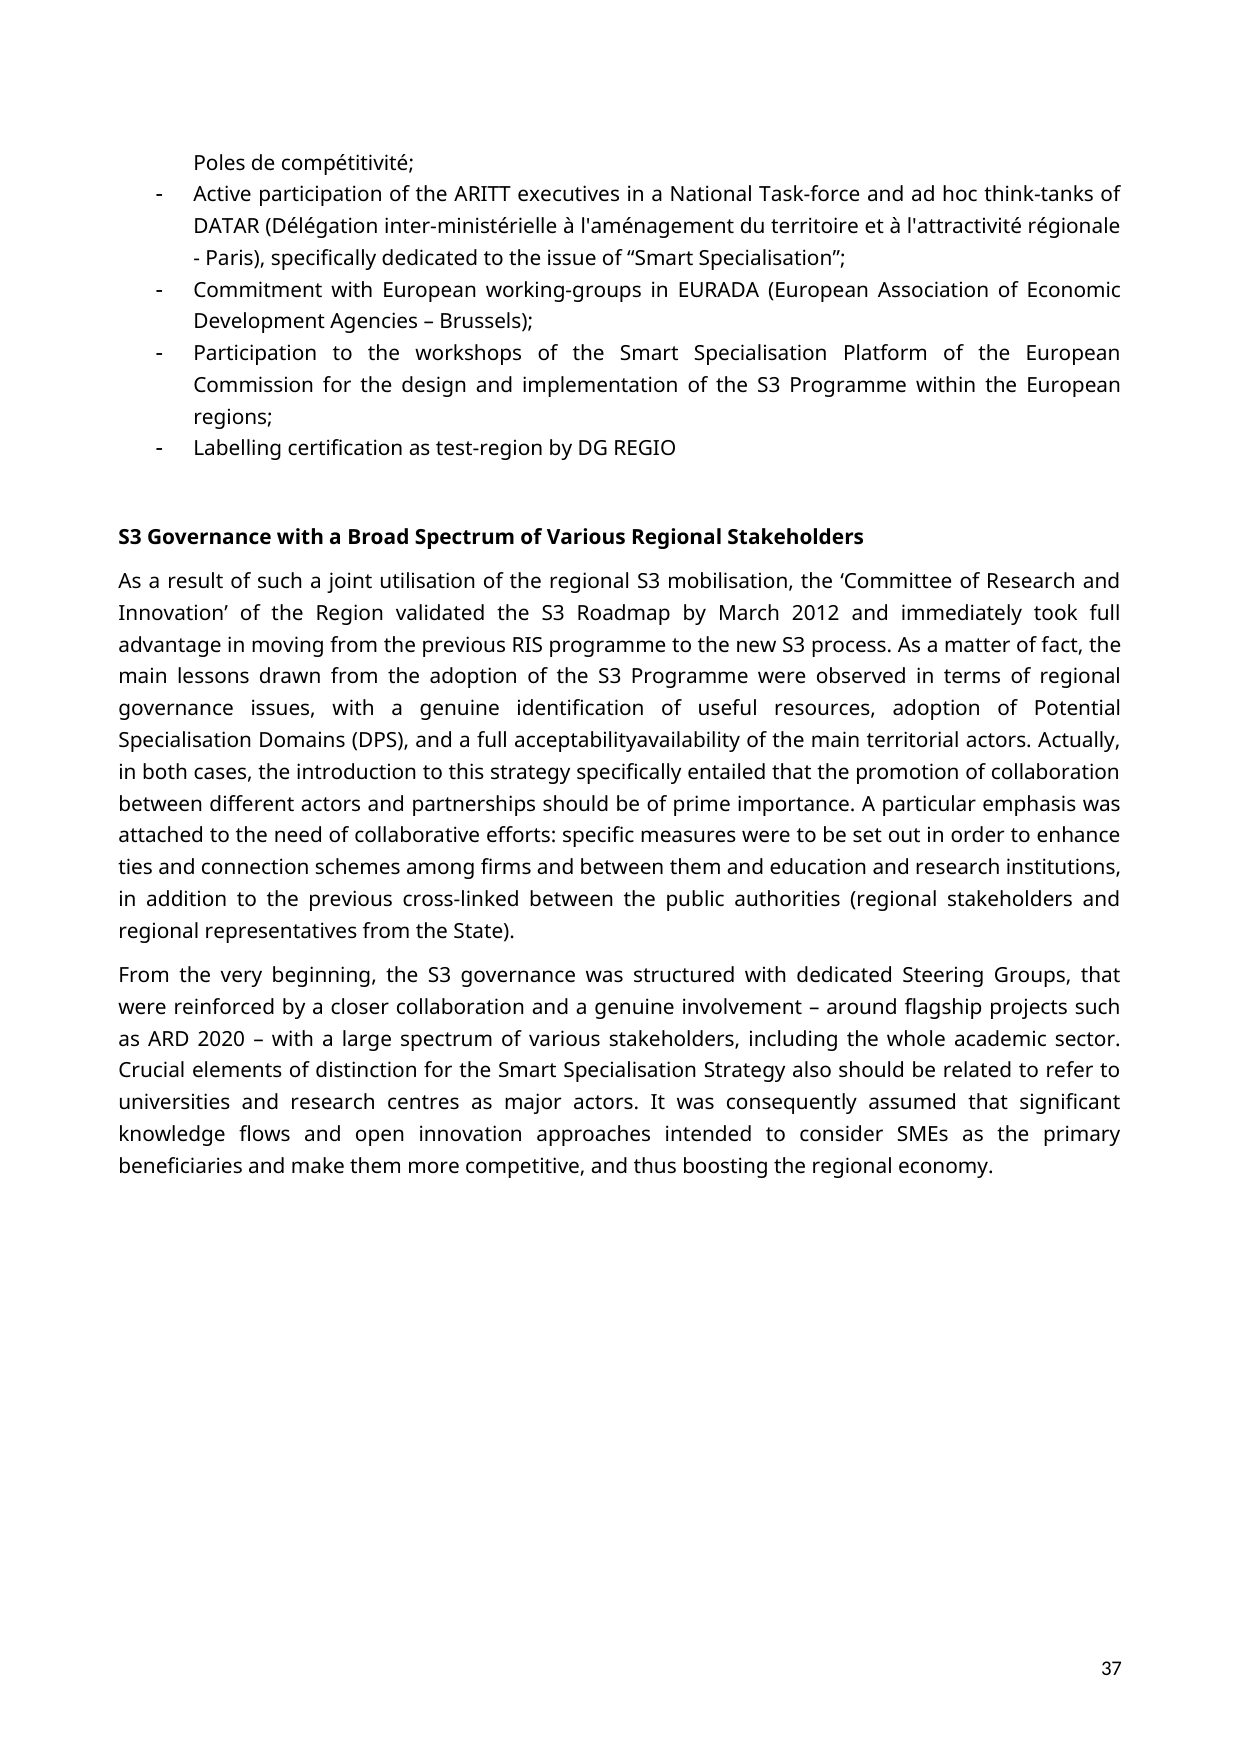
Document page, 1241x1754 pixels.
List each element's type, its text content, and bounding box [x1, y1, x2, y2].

subtitle S3 Governance with a Broad Spectrum of Various Regional Stakeholders [118, 522, 1122, 551]
text As a result of such a joint utilisation of the regional S3 mobilisation, the ‘Committee of Research and Innovation’ of the Region validated the S3 Roadmap by March 2012 and immediately took full advantage in moving from the previous RIS programme to the new S3 process. As a matter of fact, the main lessons drawn from the adoption of the S3 Programme were observed in terms of regional governance issues, with a genuine identification of useful resources, adoption of Potential Specialisation Domains (DPS), and a full acceptabilityavailability of the main territorial actors. Actually, in both cases, the introduction to this strategy specifically entailed that the promotion of collaboration between different actors and partnerships should be of prime importance. A particular emphasis was attached to the need of collaborative efforts: specific measures were to be set out in order to enhance ties and connection schemes among firms and between them and education and research institutions, in addition to the previous cross-linked between the public authorities (regional stakeholders and regional representatives from the State). [118, 566, 1122, 944]
text From the very beginning, the S3 governance was structured with dedicated Steering Groups, that were reinforced by a closer collaboration and a genuine involvement – around flagship projects such as ARD 2020 – with a large spectrum of various stakeholders, including the whole academic sector. Crucial elements of distinction for the Smart Specialisation Strategy also should be related to refer to universities and research centres as major actors. It was consequently assumed that significant knowledge flows and open innovation approaches intended to consider SMEs as the primary beneficiaries and make them more competitive, and thus boosting the regional economy. [118, 960, 1122, 1179]
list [156, 148, 1122, 176]
list Active participation of the ARITT executives in a National Task-force and ad hoc think-tanks of DATAR (Délégation inter-ministérielle à l'aménagement du territoire et à l'attractivité régionale - Paris), specifically dedicated to the issue of “Smart Specialisation”; [156, 179, 1122, 271]
list Labelling certification as test-region by DG REGIO [156, 433, 1122, 462]
list Participation to the workshops of the Smart Specialisation Platform of the European Commission for the design and implementation of the S3 Programme within the European regions; [156, 338, 1122, 430]
list Commitment with European working-groups in EURADA (European Association of Economic Development Agencies – Brussels); [156, 275, 1122, 335]
